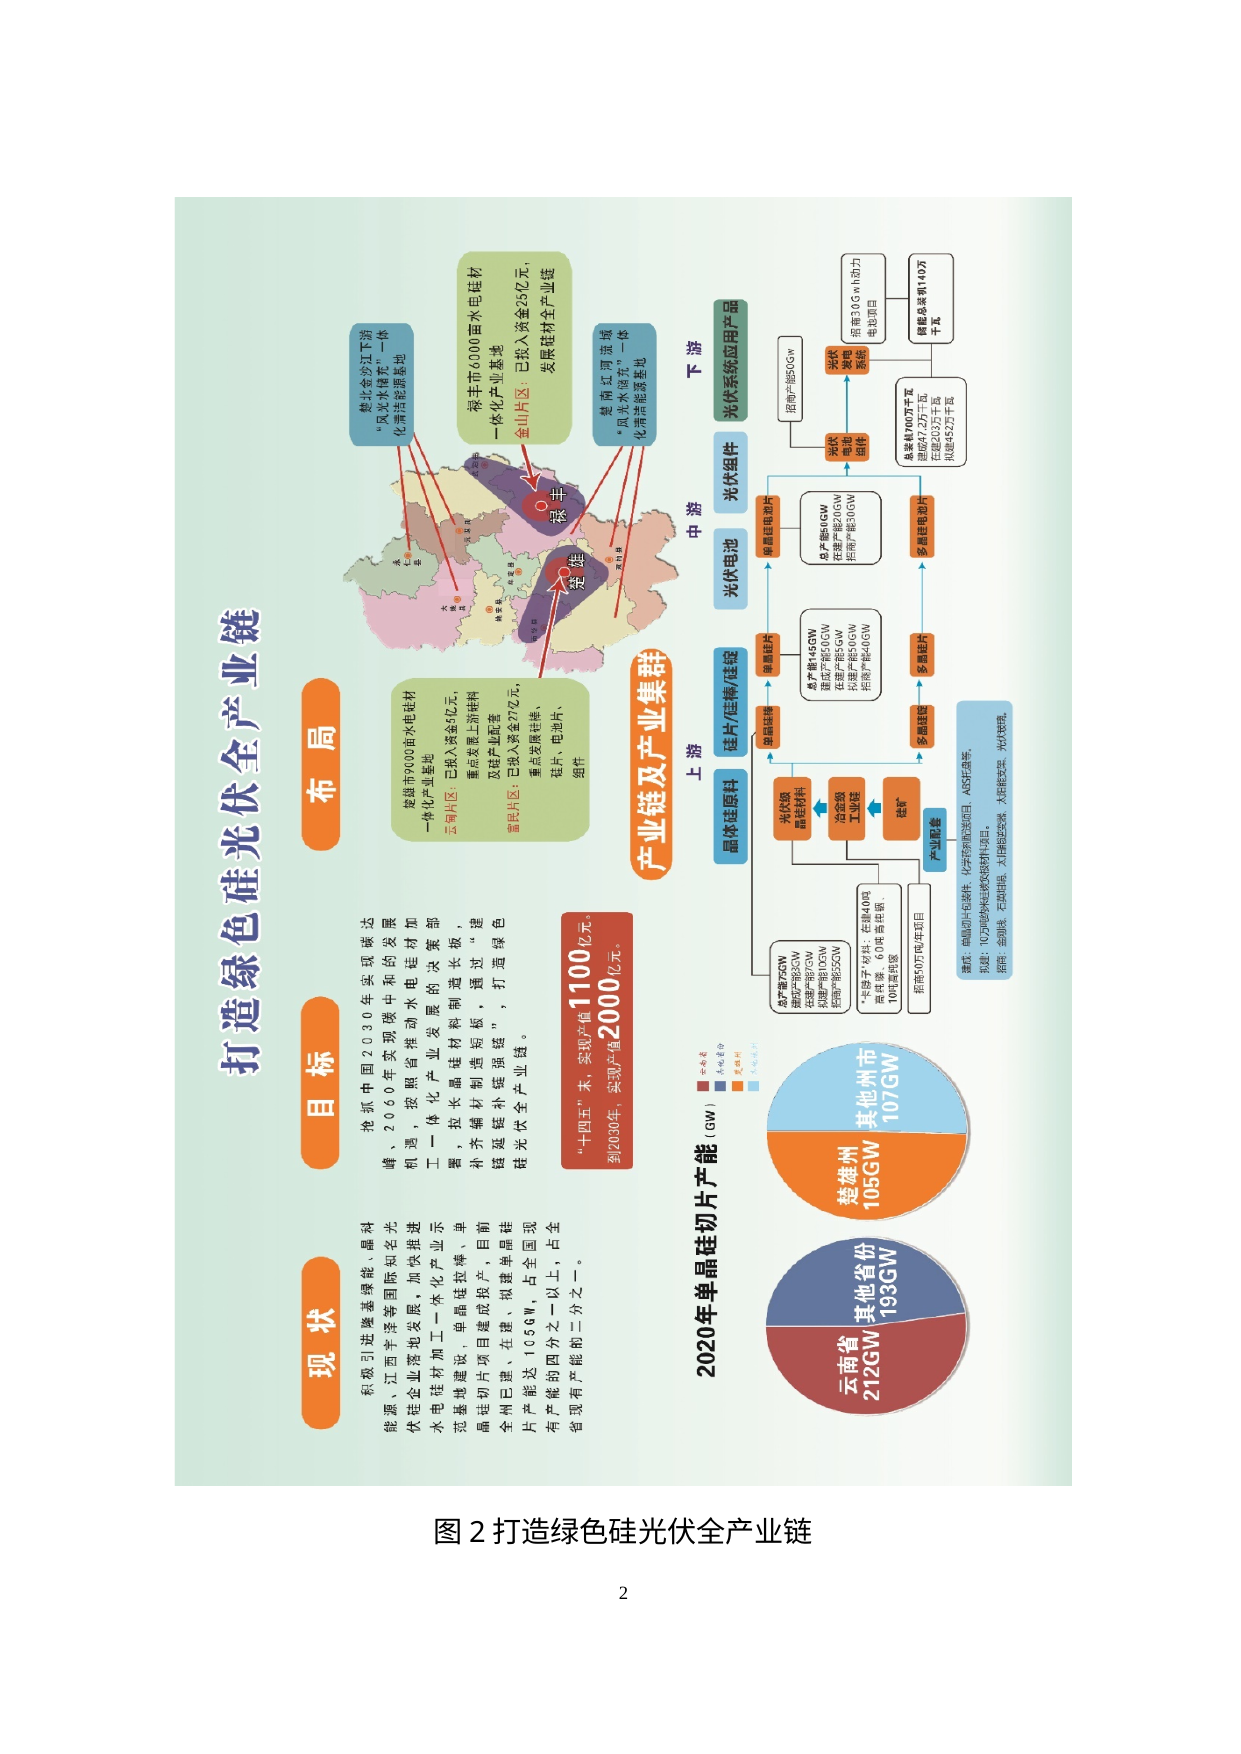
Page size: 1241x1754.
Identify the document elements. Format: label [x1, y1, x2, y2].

picture [175, 198, 1072, 1485]
